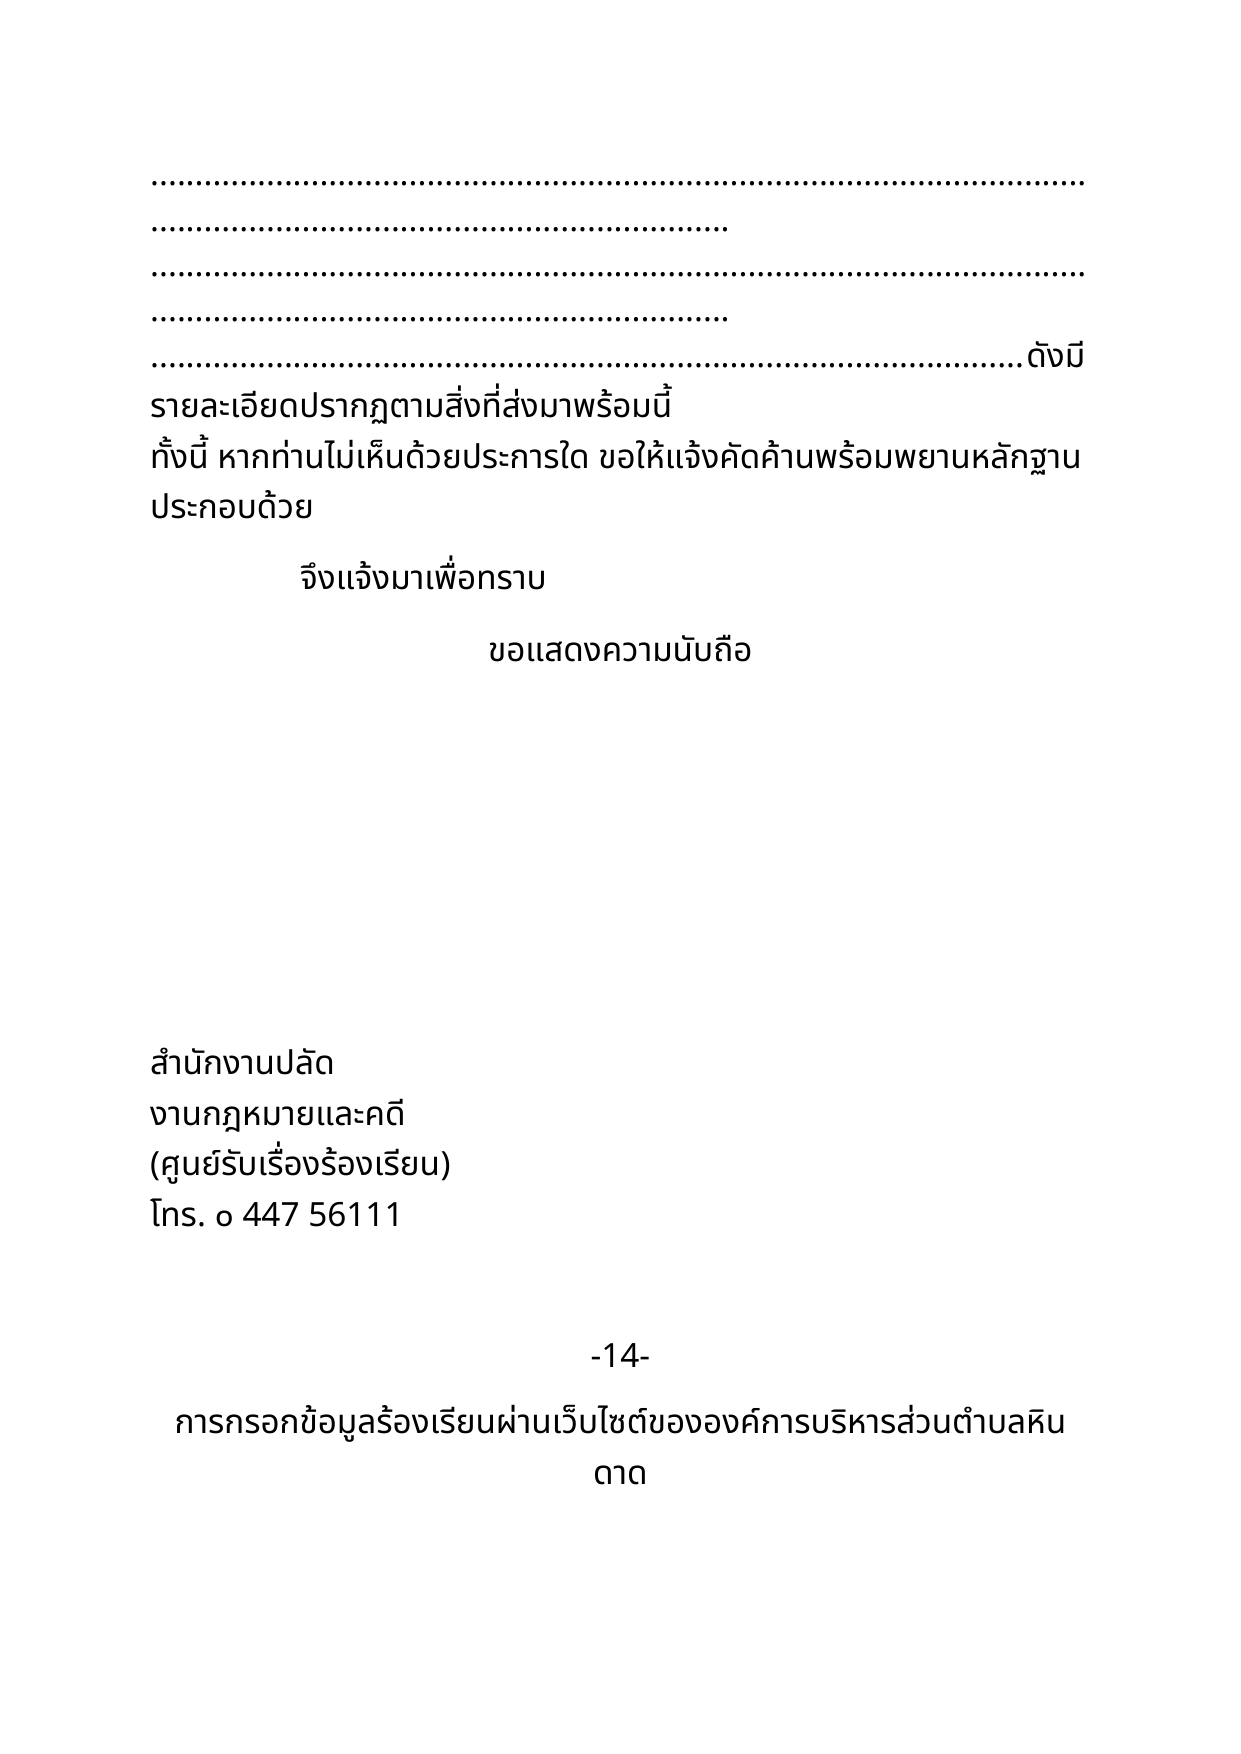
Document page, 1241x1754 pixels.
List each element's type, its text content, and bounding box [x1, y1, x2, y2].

text งานกฎหมายและคดี [150, 1090, 1090, 1140]
text สำนักงานปลัด [150, 1039, 1090, 1090]
text .......................................................................................................................................................................... [150, 150, 1090, 241]
text การกรอกข้อมูลร้องเรียนผ่านเว็บไซต์ขององค์การบริหารส่วนตำบลหินดาด [150, 1398, 1090, 1499]
text -14- [150, 1332, 1090, 1378]
text ขอแสดงความนับถือ [150, 626, 1090, 676]
text (ศูนย์รับเรื่องร้องเรียน) [150, 1140, 1090, 1191]
text ทั้งนี้ หากท่านไม่เห็นด้วยประการใด ขอให้แจ้งคัดค้านพร้อมพยานหลักฐานประกอบด้วย [150, 433, 1090, 533]
text โทร. ๐ 447 56111 [150, 1191, 1090, 1241]
text ..................................................................................................ดังมีรายละเอียดปรากฏตามสิ่งที่ส่งมาพร้อมนี้ [150, 332, 1090, 433]
text จึงแจ้งมาเพื่อทราบ [150, 554, 1090, 605]
text .......................................................................................................................................................................... [150, 241, 1090, 332]
